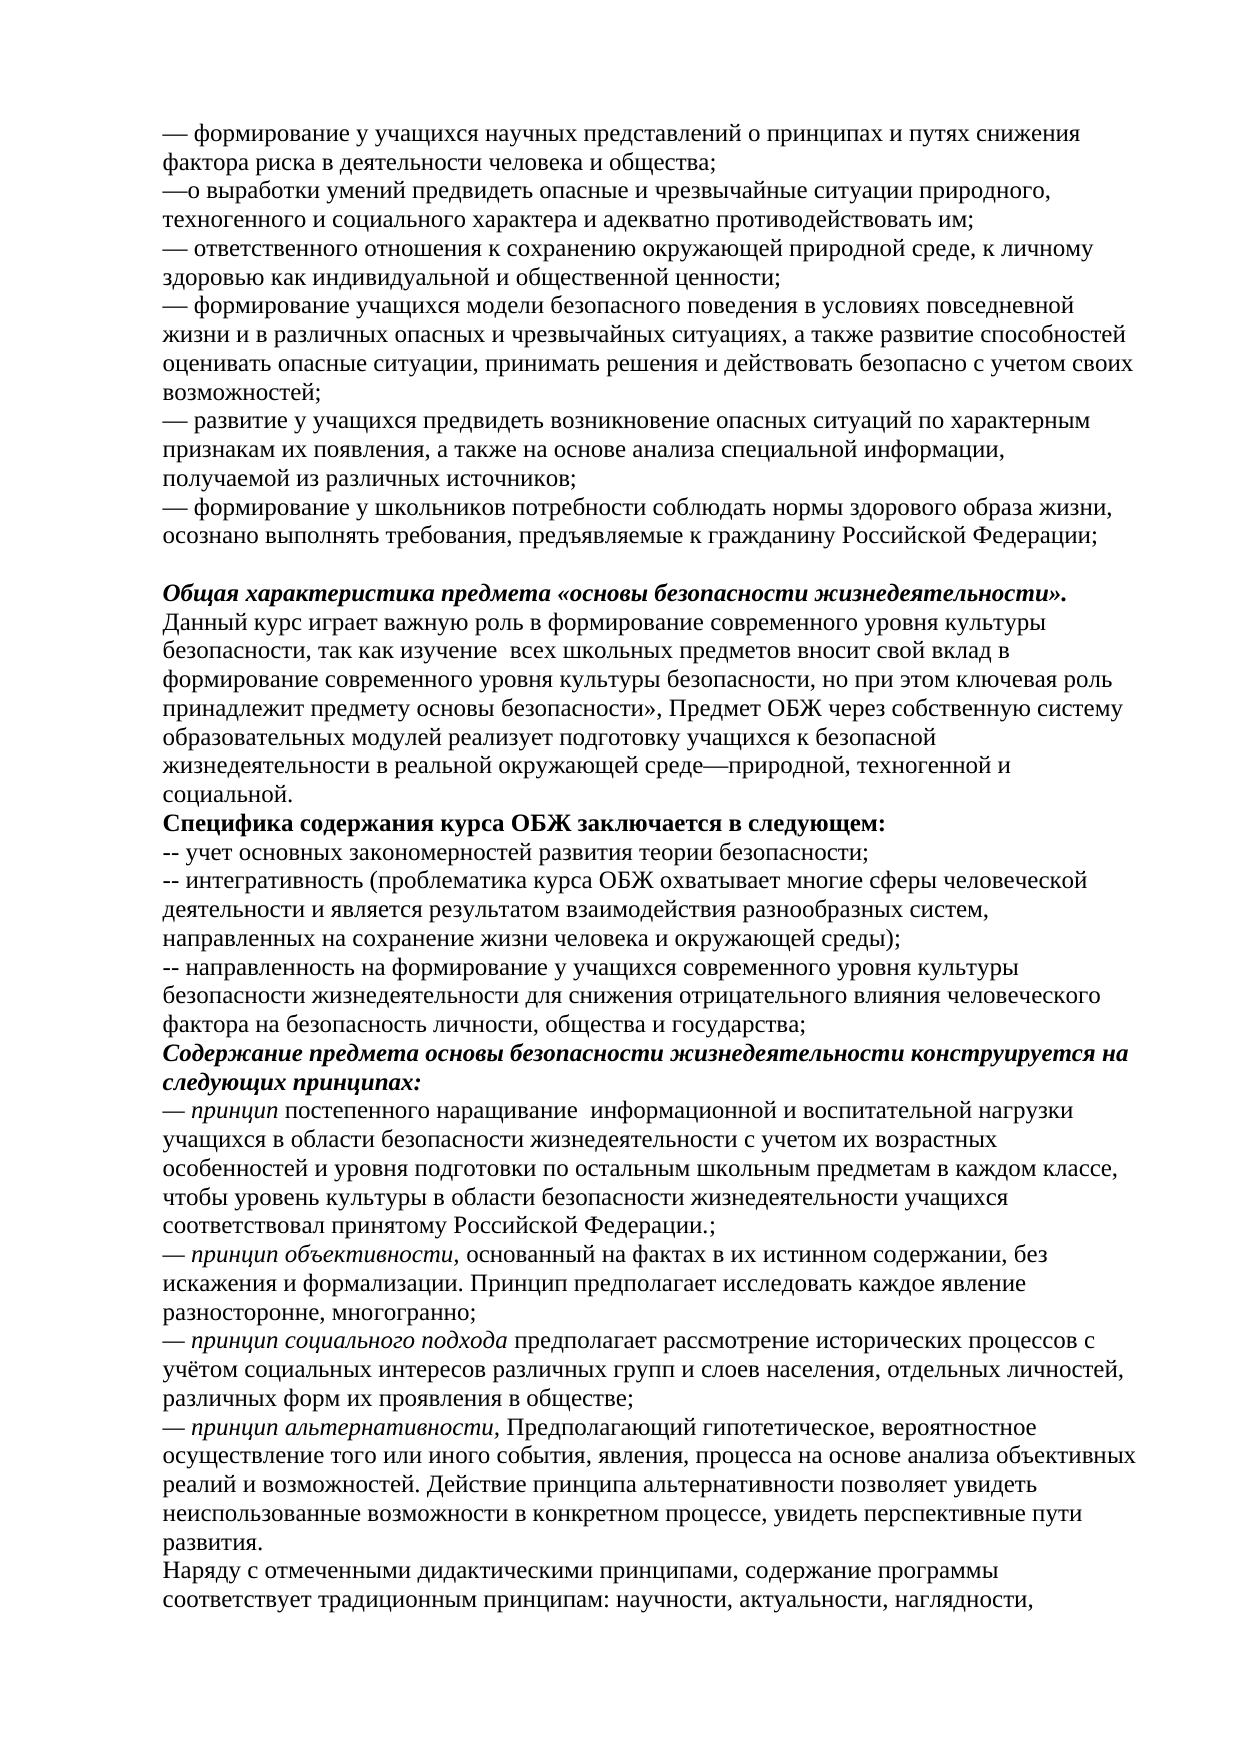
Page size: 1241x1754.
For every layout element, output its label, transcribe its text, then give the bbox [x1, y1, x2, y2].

text -- учет основных закономерностей развития теории безопасности; [162, 837, 1137, 866]
text — принцип объективности, основанный на фактах в их истинном содержании, без искажения и формализации. Принцип предполагает исследовать каждое явление разносторонне, многогранно; [162, 1239, 1137, 1326]
text Содержание предмета основы безопасности жизнедеятельности конструируется на следующих принципах: [162, 1038, 1137, 1096]
text —о выработки умений предвидеть опасные и чрезвычайные ситуации природного, техногенного и социального характера и адекватно противодействовать им; [162, 176, 1137, 233]
text — ответственного отношения к сохранению окружающей природной среде, к личному здоровью как индивидуальной и общественной ценности; [162, 233, 1137, 291]
text — развитие у учащихся предвидеть возникновение опасных ситуаций по характерным признакам их появления, а также на основе анализа специальной информации, получаемой из различных источников; [162, 406, 1137, 492]
text -- интегративность (проблематика курса ОБЖ охватывает многие сферы человеческой деятельности и является результатом взаимодействия разнообразных систем, направленных на сохранение жизни человека и окружающей среды); [162, 866, 1137, 952]
text — принцип альтернативности, Предполагающий гипотетическое, вероятностное осуществление того или иного события, явления, процесса на основе анализа объективных реалий и возможностей. Действие принципа альтернативности позволяет увидеть неиспользованные возможности в конкретном процессе, увидеть перспективные пути развития. [162, 1412, 1137, 1556]
text — формирование у учащихся научных представлений о принципах и путях снижения фактора риска в деятельности человека и общества; [162, 118, 1137, 176]
text -- направленность на формирование у учащихся современного уровня культуры безопасности жизнедеятельности для снижения отрицательного влияния человеческого фактора на безопасность личности, общества и государства; [162, 952, 1137, 1038]
text — формирование учащихся модели безопасного поведения в условиях повседневной жизни и в различных опасных и чрезвычайных ситуациях, а также развитие способностей оценивать опасные ситуации, принимать решения и действовать безопасно с учетом своих возможностей; [162, 291, 1137, 406]
text Общая характеристика предмета «основы безопасности жизнедеятельности». [162, 578, 1137, 607]
text Специфика содержания курса ОБЖ заключается в следующем: [162, 808, 1137, 837]
text — принцип социального подхода предполагает рассмотрение исторических процессов с учётом социальных интересов различных групп и слоев населения, отдельных личностей, различных форм их проявления в обществе; [162, 1326, 1137, 1412]
text Данный курс играет важную роль в формирование современного уровня культуры безопасности, так как изучение всех школьных предметов вносит свой вклад в формирование современного уровня культуры безопасности, но при этом ключевая роль принадлежит предмету основы безопасности», Предмет ОБЖ через собственную систему образовательных модулей реализует подготовку учащихся к безопасной жизнедеятельности в реальной окружающей среде—природной, техногенной и социальной. [162, 607, 1137, 808]
text — принцип постепенного наращивание информационной и воспитательной нагрузки учащихся в области безопасности жизнедеятельности с учетом их возрастных особенностей и уровня подготовки по остальным школьным предметам в каждом классе, чтобы уровень культуры в области безопасности жизнедеятельности учащихся соответствовал принятому Российской Федерации.; [162, 1096, 1137, 1239]
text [162, 1556, 1137, 1613]
text — формирование у школьников потребности соблюдать нормы здорового образа жизни, осознано выполнять требования, предъявляемые к гражданину Российской Федерации; [162, 492, 1137, 549]
